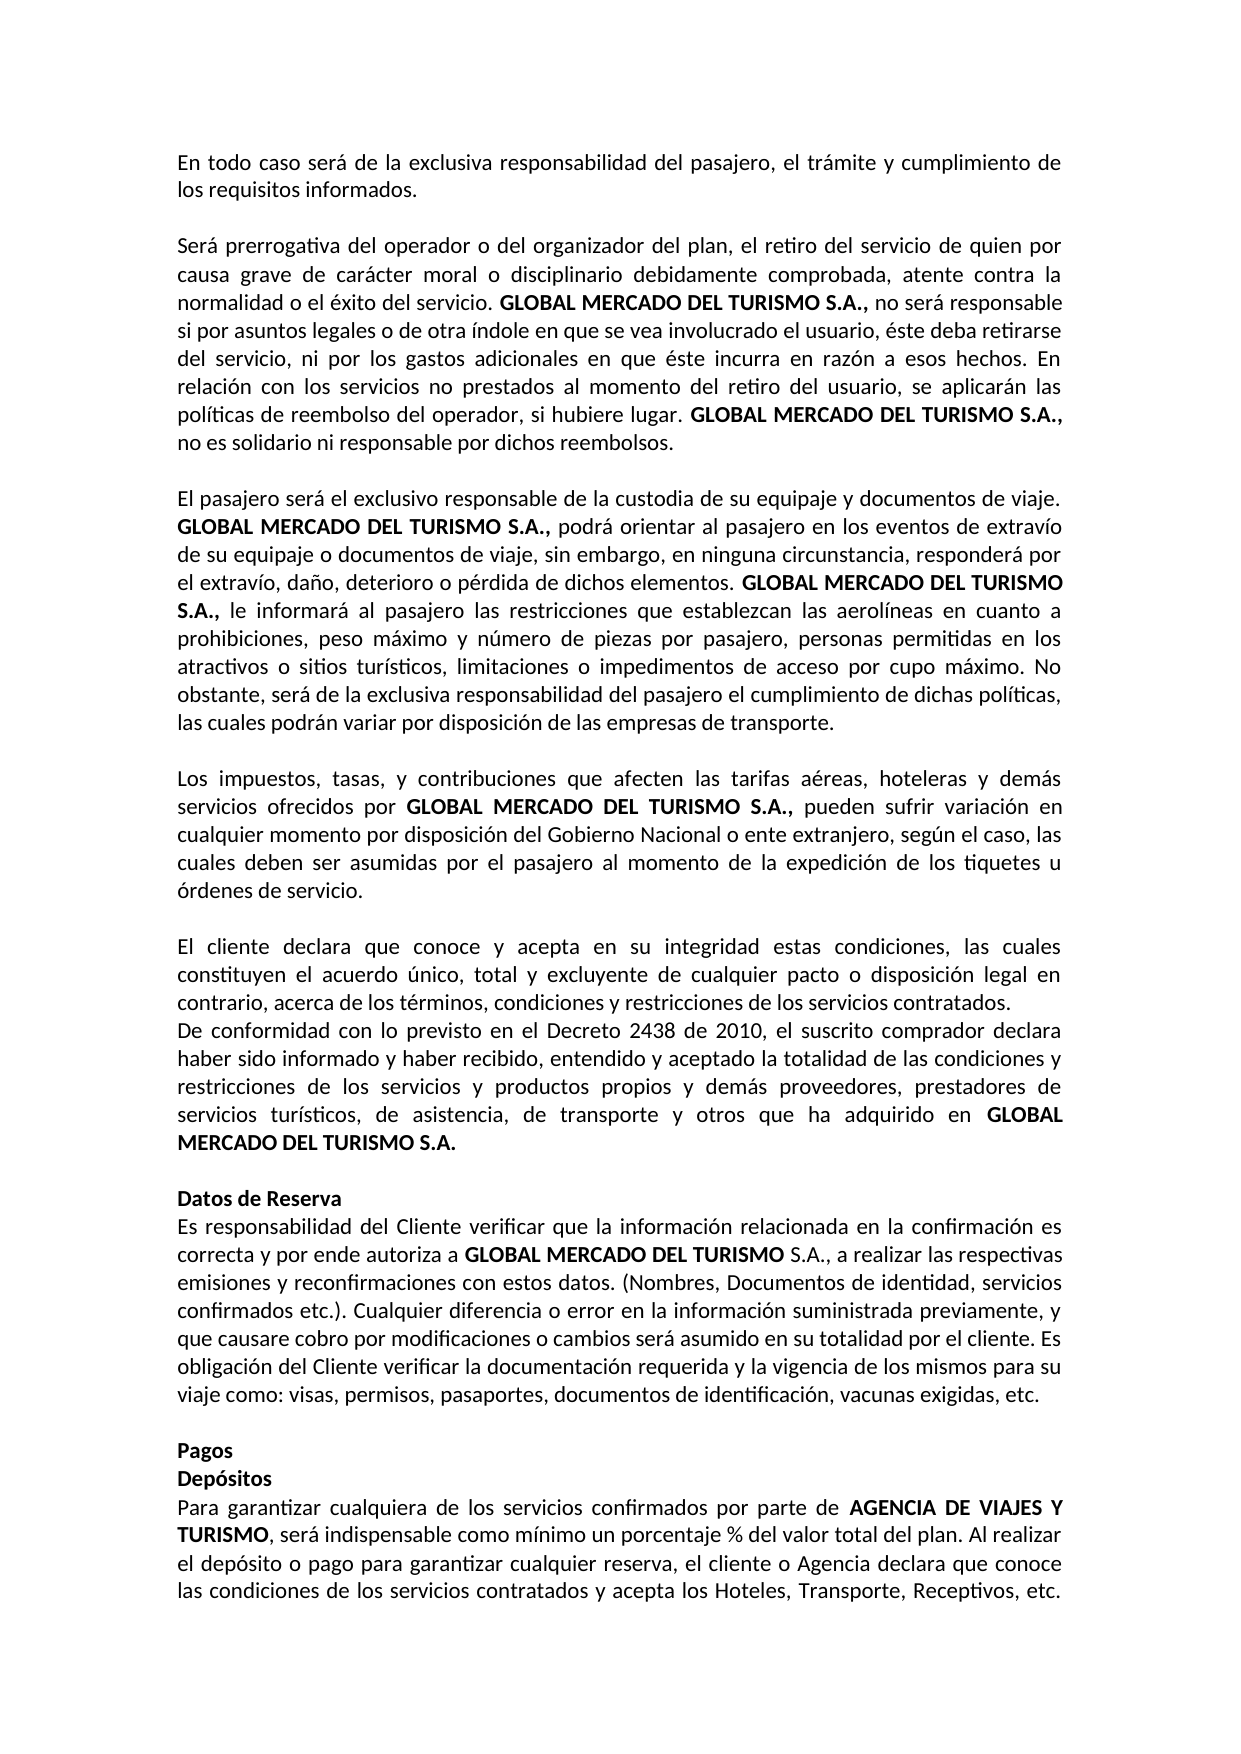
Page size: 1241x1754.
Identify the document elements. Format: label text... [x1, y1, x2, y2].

text Pagos [177, 1437, 1063, 1464]
text El cliente declara que conoce y acepta en su integridad estas condiciones, las cuales constituyen el acuerdo único, total y excluyente de cualquier pacto o disposición legal en contrario, acerca de los términos, condiciones y restricciones de los servicios contratados. [177, 932, 1063, 1016]
text Datos de Reserva [177, 1184, 1063, 1212]
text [177, 148, 1063, 204]
text Los impuestos, tasas, y contribuciones que afecten las tarifas aéreas, hoteleras y demás servicios ofrecidos por GLOBAL MERCADO DEL TURISMO S.A., pueden sufrir variación en cualquier momento por disposición del Gobierno Nacional o ente extranjero, según el caso, las cuales deben ser asumidas por el pasajero al momento de la expedición de los tiquetes u órdenes de servicio. [177, 764, 1063, 904]
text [177, 1493, 1063, 1605]
text De conformidad con lo previsto en el Decreto 2438 de 2010, el suscrito comprador declara haber sido informado y haber recibido, entendido y aceptado la totalidad de las condiciones y restricciones de los servicios y productos propios y demás proveedores, prestadores de servicios turísticos, de asistencia, de transporte y otros que ha adquirido en GLOBAL MERCADO DEL TURISMO S.A. [177, 1016, 1063, 1156]
text Es responsabilidad del Cliente verificar que la información relacionada en la confirmación es correcta y por ende autoriza a GLOBAL MERCADO DEL TURISMO S.A., a realizar las respectivas emisiones y reconfirmaciones con estos datos. (Nombres, Documentos de identidad, servicios confirmados etc.). Cualquier diferencia o error en la información suministrada previamente, y que causare cobro por modificaciones o cambios será asumido en su totalidad por el cliente. Es obligación del Cliente verificar la documentación requerida y la vigencia de los mismos para su viaje como: visas, permisos, pasaportes, documentos de identificación, vacunas exigidas, etc. [177, 1212, 1063, 1408]
text Será prerrogativa del operador o del organizador del plan, el retiro del servicio de quien por causa grave de carácter moral o disciplinario debidamente comprobada, atente contra la normalidad o el éxito del servicio. GLOBAL MERCADO DEL TURISMO S.A., no será responsable si por asuntos legales o de otra índole en que se vea involucrado el usuario, éste deba retirarse del servicio, ni por los gastos adicionales en que éste incurra en razón a esos hechos. En relación con los servicios no prestados al momento del retiro del usuario, se aplicarán las políticas de reembolso del operador, si hubiere lugar. GLOBAL MERCADO DEL TURISMO S.A., no es solidario ni responsable por dichos reembolsos. [177, 232, 1063, 456]
text Depósitos [177, 1464, 1063, 1493]
text El pasajero será el exclusivo responsable de la custodia de su equipaje y documentos de viaje. GLOBAL MERCADO DEL TURISMO S.A., podrá orientar al pasajero en los eventos de extravío de su equipaje o documentos de viaje, sin embargo, en ninguna circunstancia, responderá por el extravío, daño, deterioro o pérdida de dichos elementos. GLOBAL MERCADO DEL TURISMO S.A., le informará al pasajero las restricciones que establezcan las aerolíneas en cuanto a prohibiciones, peso máximo y número de piezas por pasajero, personas permitidas en los atractivos o sitios turísticos, limitaciones o impedimentos de acceso por cupo máximo. No obstante, será de la exclusiva responsabilidad del pasajero el cumplimiento de dichas políticas, las cuales podrán variar por disposición de las empresas de transporte. [177, 484, 1063, 736]
